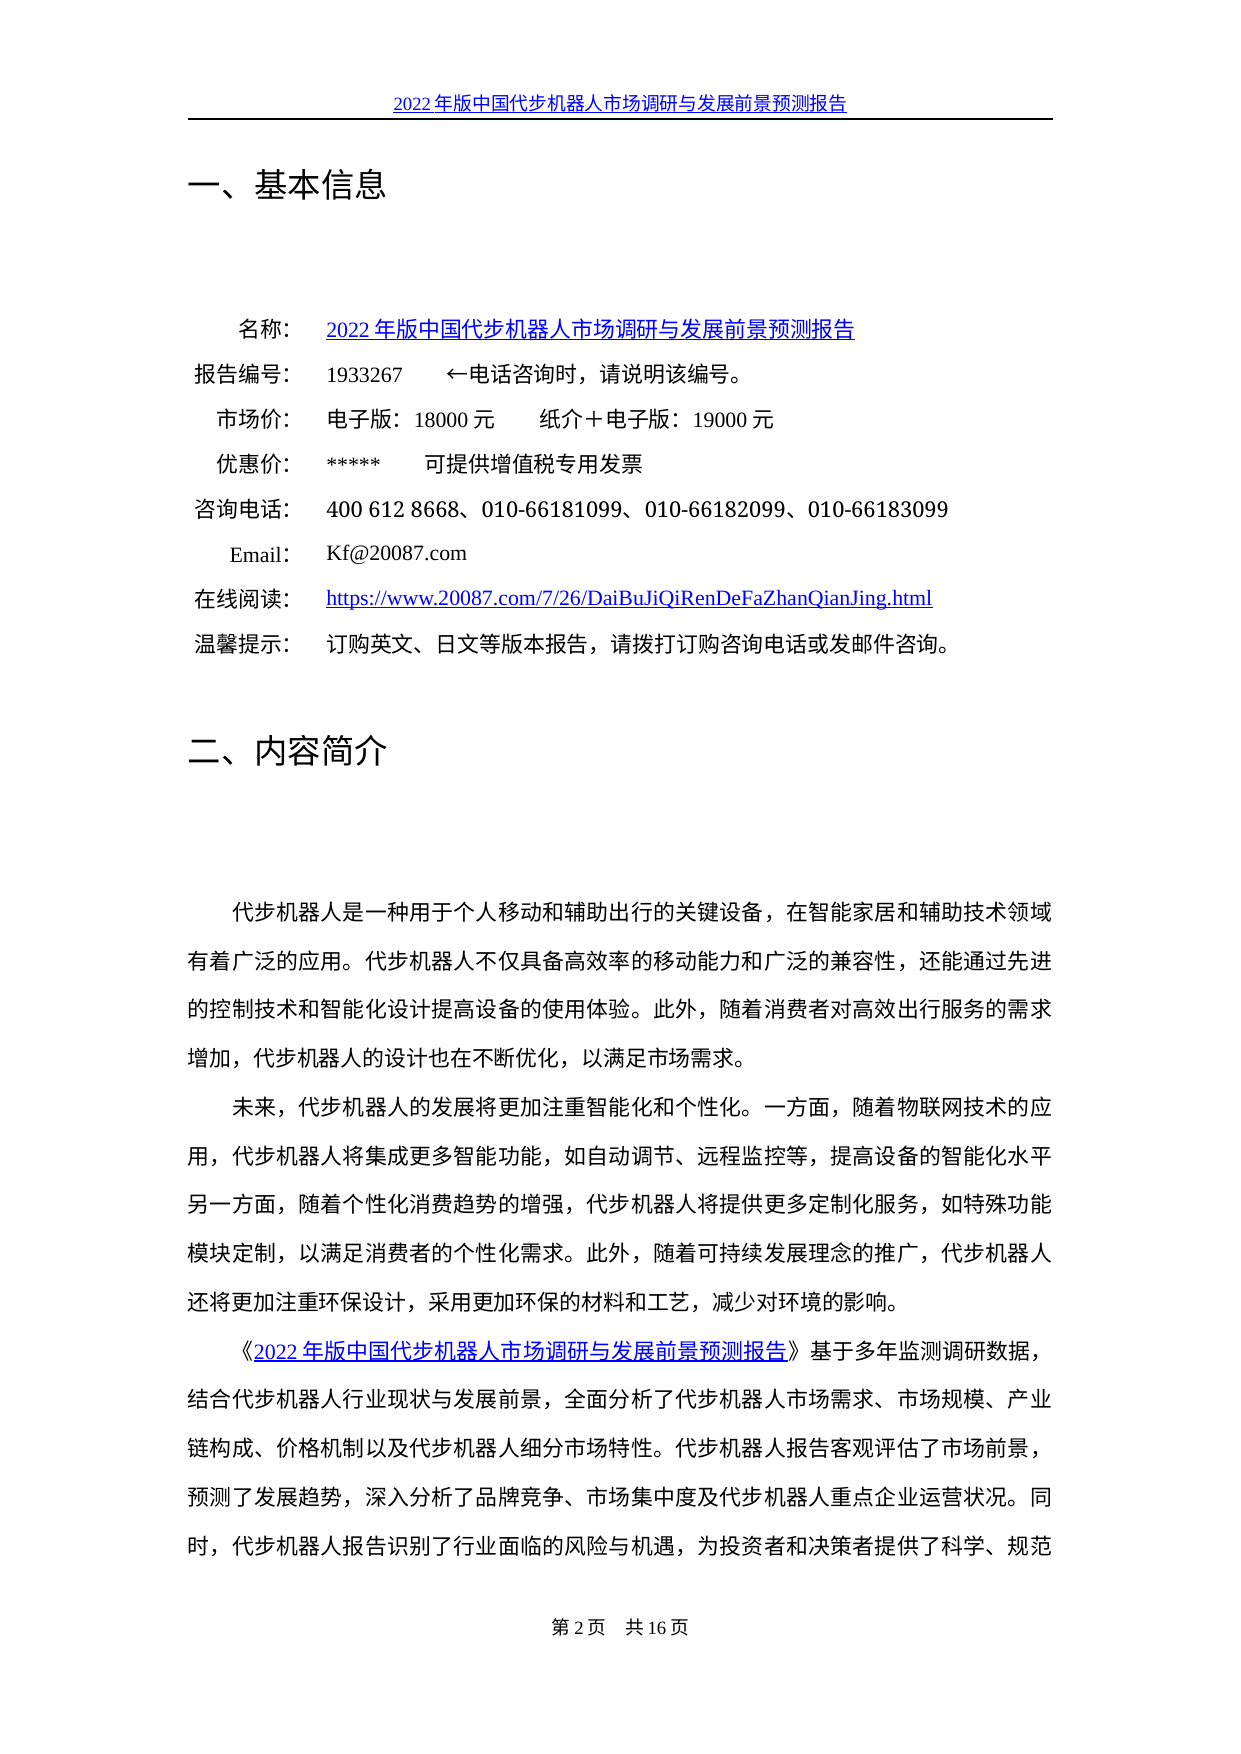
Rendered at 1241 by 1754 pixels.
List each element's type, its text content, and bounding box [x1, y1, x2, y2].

table_cell 在线阅读： [167, 582, 315, 627]
table_cell [315, 582, 1073, 627]
table_cell Email： [167, 537, 315, 582]
title 二、内容简介 [187, 717, 1053, 782]
table_header 名称： [167, 312, 315, 357]
title 一、基本信息 [187, 150, 1053, 215]
table_cell ***** 可提供增值税专用发票 [315, 447, 1073, 492]
table_cell Kf@20087.com [315, 537, 1073, 582]
table_cell 400 612 8668、010-66181099、010-66182099、010-66183099 [315, 492, 1073, 537]
table_cell 订购英文、日文等版本报告，请拨打订购咨询电话或发邮件咨询。 [315, 627, 1073, 672]
table_cell 市场价： [167, 402, 315, 447]
table_cell 电子版：18000 元 纸介＋电子版：19000 元 [315, 402, 1073, 447]
table_cell 报告编号： [167, 357, 315, 402]
table_cell 优惠价： [167, 447, 315, 492]
table_cell 温馨提示： [167, 627, 315, 672]
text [187, 894, 1053, 1561]
table_header 2022年版中国代步机器人市场调研与发展前景预测报告 [315, 312, 1073, 357]
table_cell 1933267 ←电话咨询时，请说明该编号。 [315, 357, 1073, 402]
table_cell 咨询电话： [167, 492, 315, 537]
